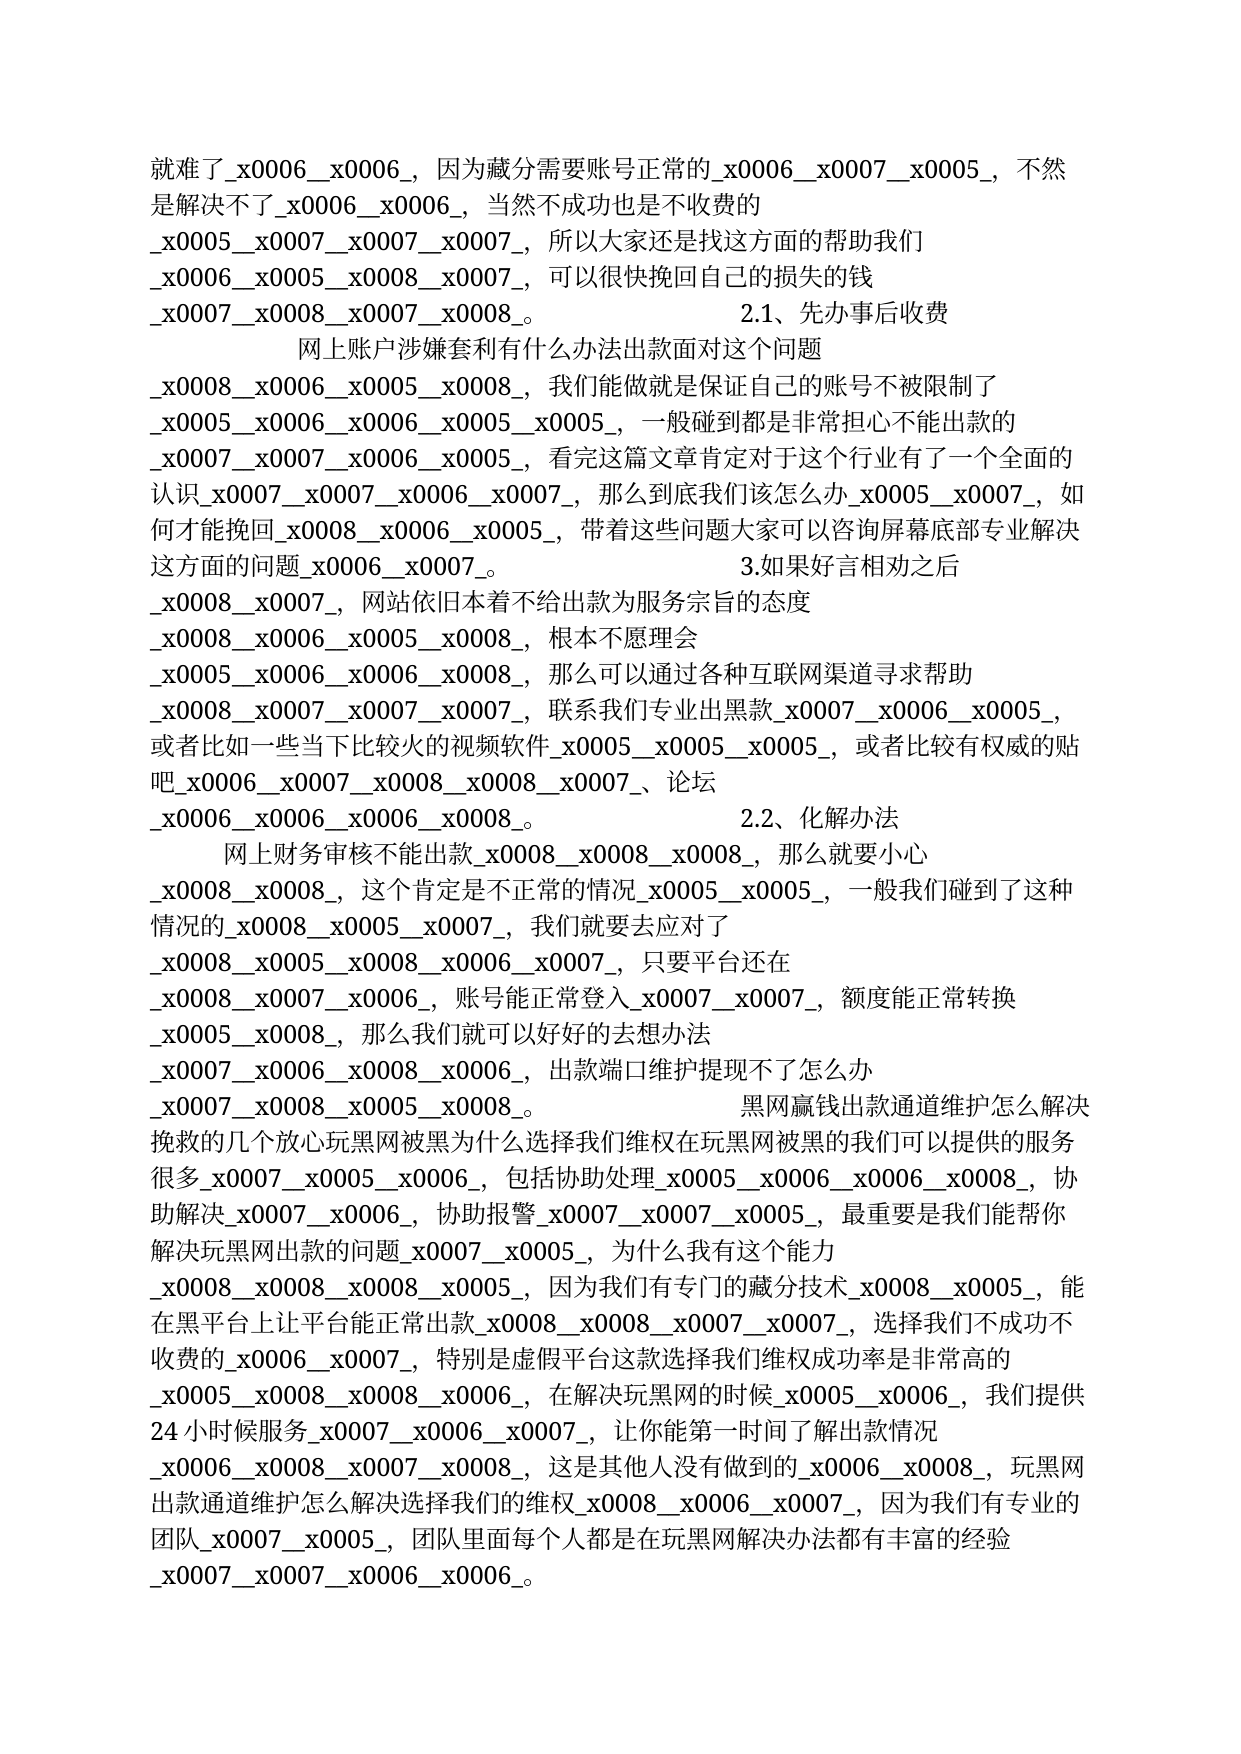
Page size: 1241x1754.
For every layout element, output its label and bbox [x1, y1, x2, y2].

text [150, 150, 1090, 1592]
